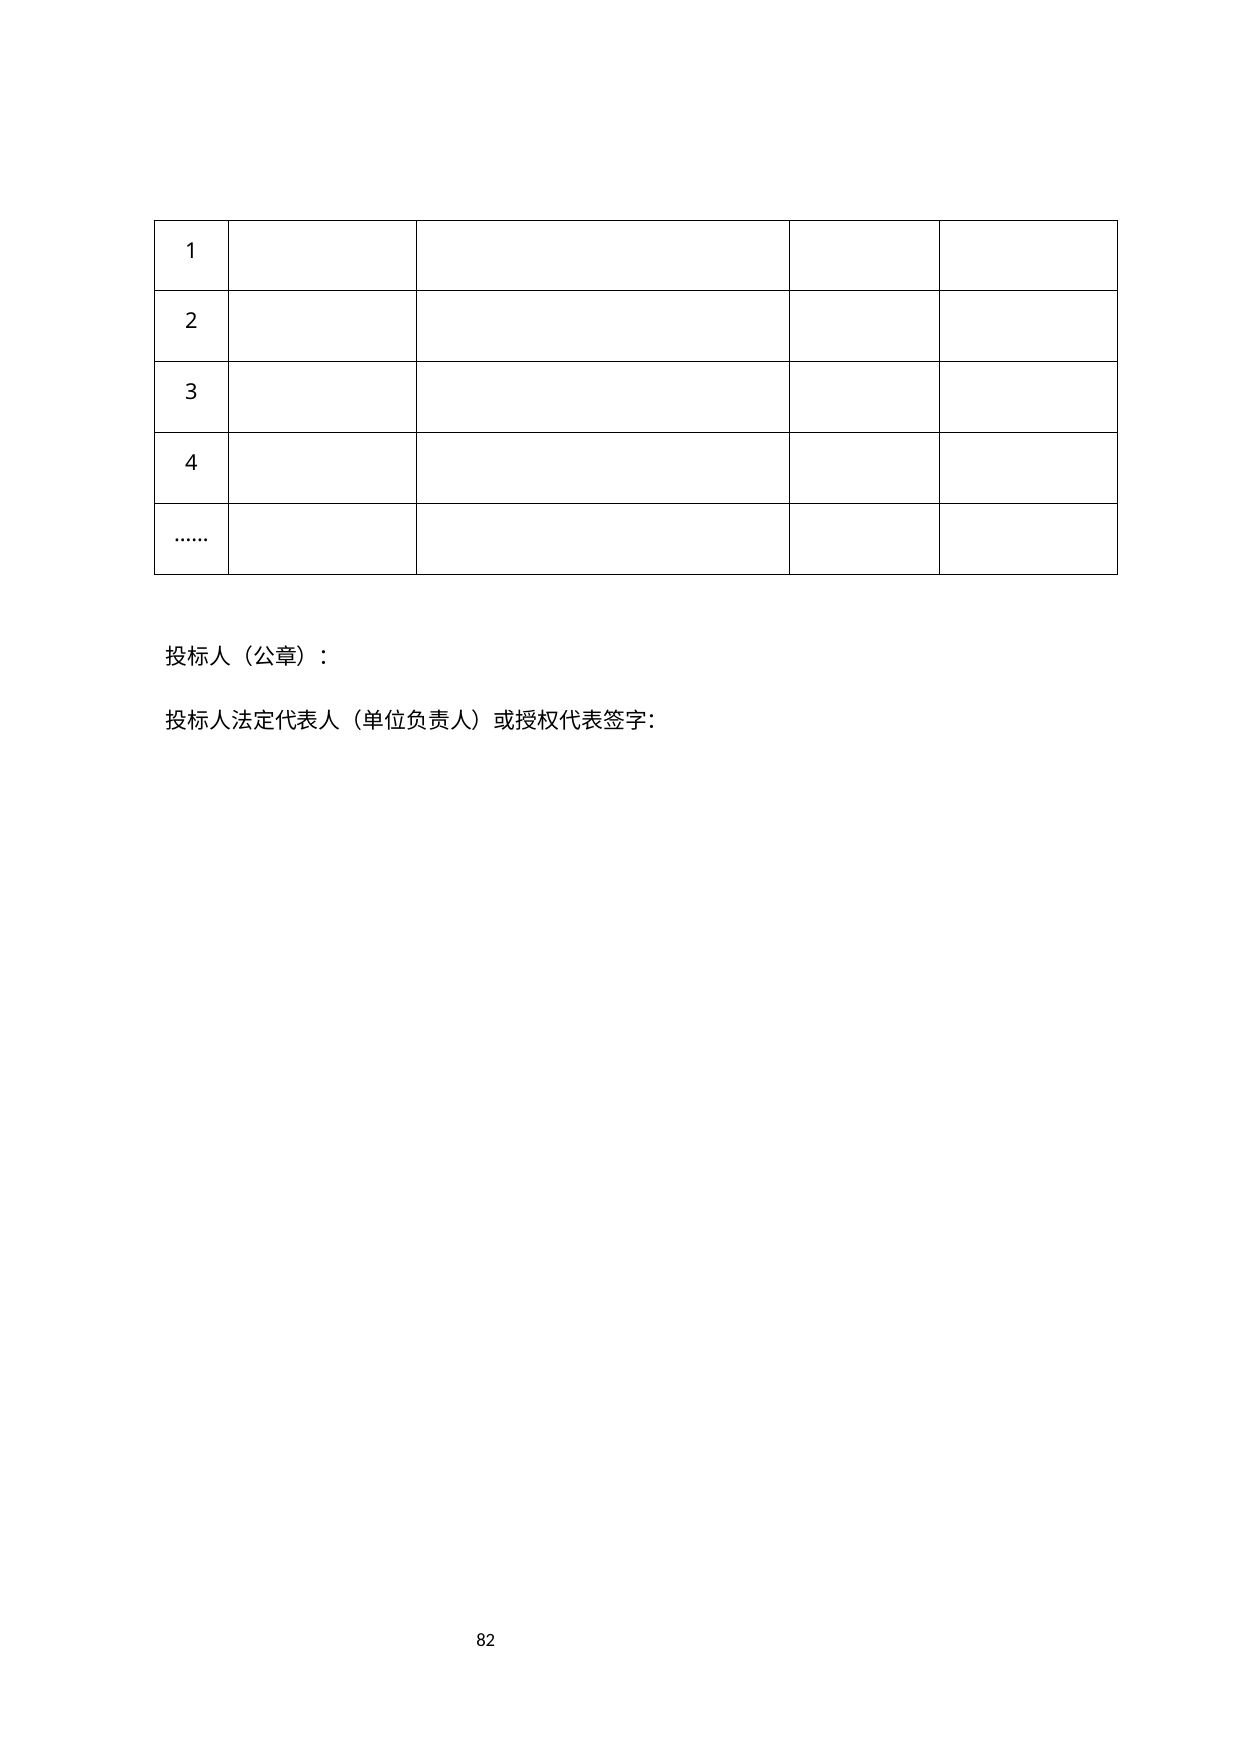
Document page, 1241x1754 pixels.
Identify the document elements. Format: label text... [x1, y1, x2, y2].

table_cell [940, 433, 1117, 503]
table_cell [417, 221, 789, 290]
table_cell [790, 433, 939, 503]
text 投标人法定代表人（单位负责人）或授权代表签字： [165, 703, 1087, 736]
table_cell [790, 221, 939, 290]
table_cell [229, 362, 416, 432]
table_cell 2 [155, 291, 228, 361]
table_cell [940, 504, 1117, 574]
table_cell [229, 221, 416, 290]
table_cell [229, 291, 416, 361]
table_cell 4 [155, 433, 228, 503]
table_cell [229, 504, 416, 574]
table_cell [940, 291, 1117, 361]
table_cell [417, 504, 789, 574]
table_cell 3 [155, 362, 228, 432]
table_cell [229, 433, 416, 503]
text 投标人（公章）： [165, 639, 1087, 671]
table_cell [417, 433, 789, 503]
table_cell [940, 362, 1117, 432]
table_cell [790, 291, 939, 361]
table_cell [790, 504, 939, 574]
table_cell [417, 362, 789, 432]
table_cell 1 [155, 221, 228, 290]
table_cell [790, 362, 939, 432]
table_cell [417, 291, 789, 361]
table_cell [940, 221, 1117, 290]
table_cell …… [155, 504, 228, 574]
